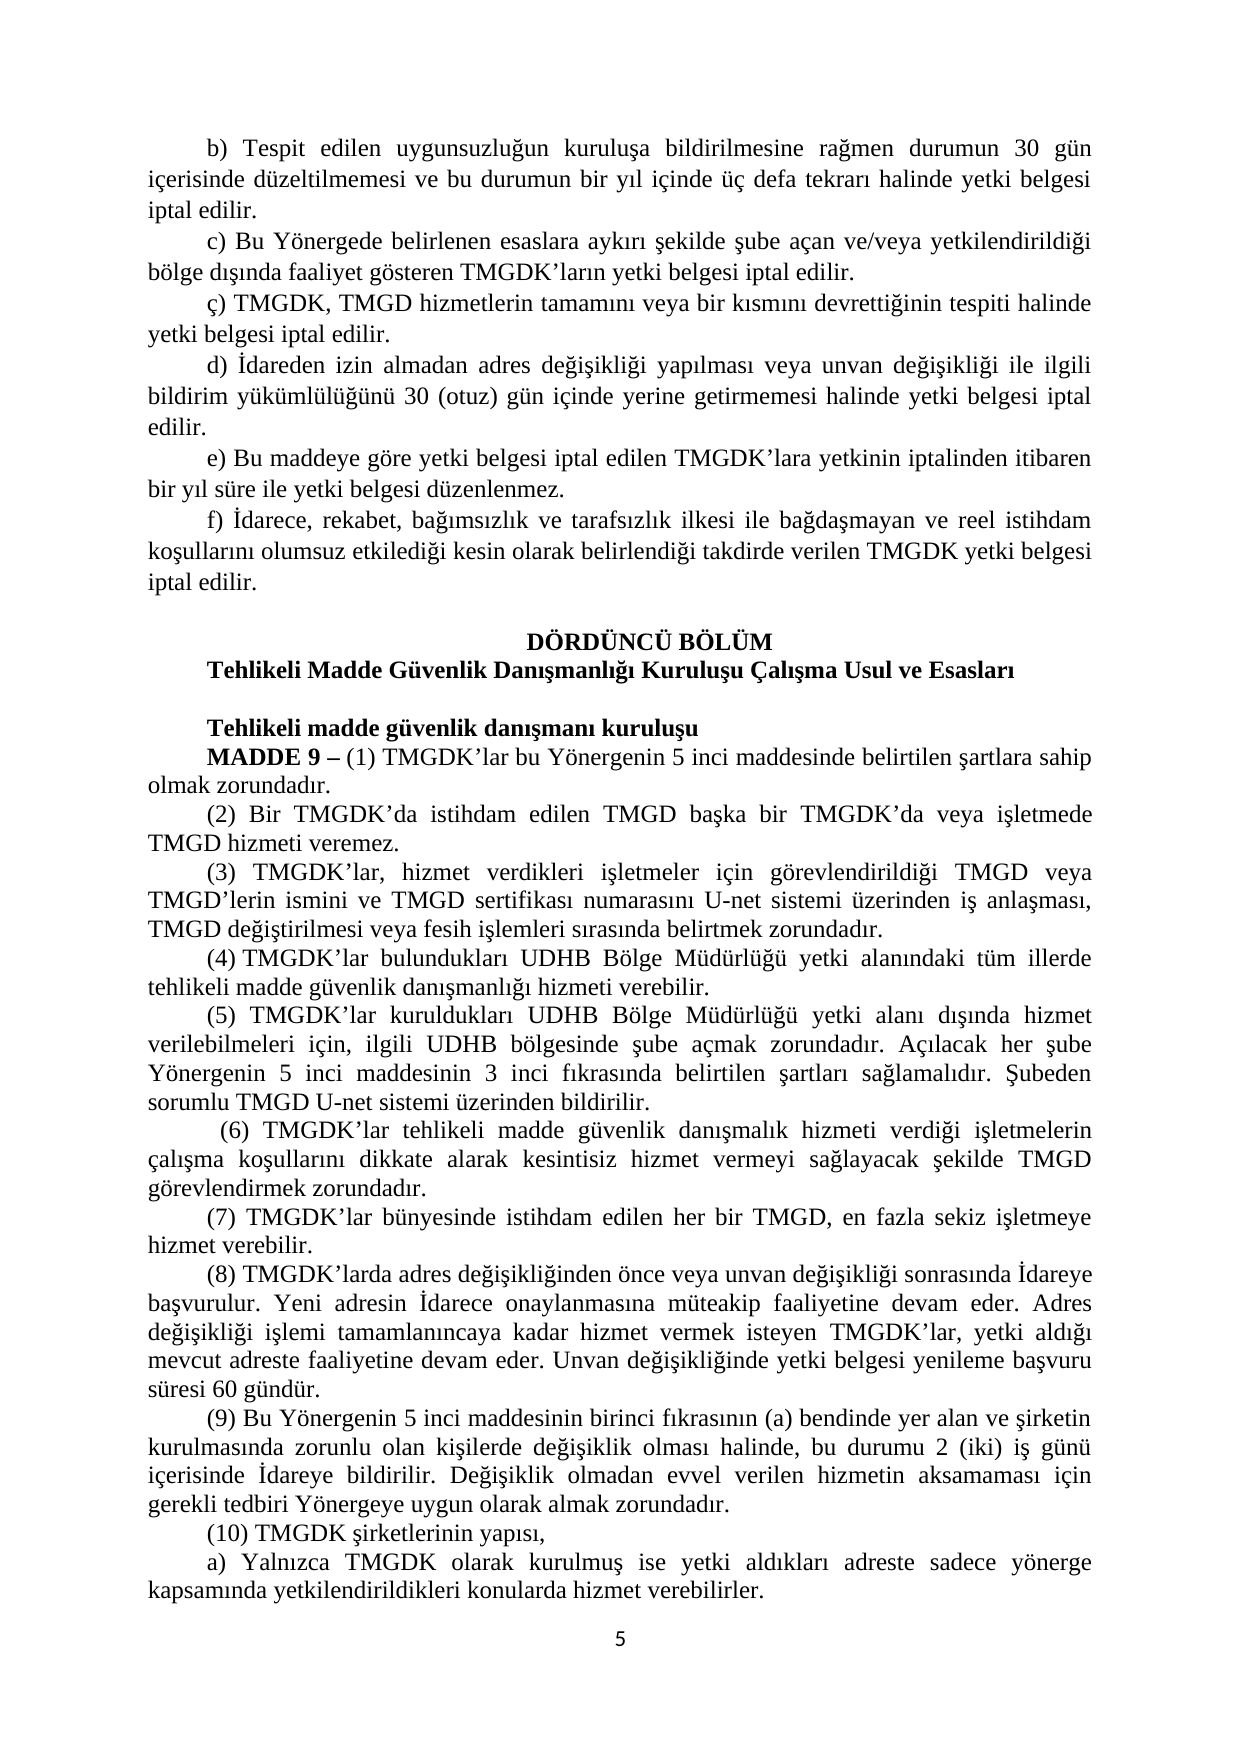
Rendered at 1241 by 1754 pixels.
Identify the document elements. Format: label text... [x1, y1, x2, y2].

text f) İdarece, rekabet, bağımsızlık ve tarafsızlık ilkesi ile bağdaşmayan ve reel istihdam koşullarını olumsuz etkilediği kesin olarak belirlendiği takdirde verilen TMGDK yetki belgesi iptal edilir. [148, 505, 1093, 596]
text d) İdareden izin almadan adres değişikliği yapılması veya unvan değişikliği ile ilgili bildirim yükümlülüğünü 30 (otuz) gün içinde yerine getirmemesi halinde yetki belgesi iptal edilir. [148, 350, 1093, 441]
text c) Bu Yönergede belirlenen esaslara aykırı şekilde şube açan ve/veya yetkilendirildiği bölge dışında faaliyet gösteren TMGDK’ların yetki belgesi iptal edilir. [148, 226, 1093, 286]
text Tehlikeli Madde Güvenlik Danışmanlığı Kuruluşu Çalışma Usul ve Esasları [148, 655, 1093, 684]
text (10) TMGDK şirketlerinin yapısı, [148, 1518, 1093, 1547]
text (5) TMGDK’lar kuruldukları UDHB Bölge Müdürlüğü yetki alanı dışında hizmet verilebilmeleri için, ilgili UDHB bölgesinde şube açmak zorundadır. Açılacak her şube Yönergenin 5 inci maddesinin 3 inci fıkrasında belirtilen şartları sağlamalıdır. Şubeden sorumlu TMGD U-net sistemi üzerinden bildirilir. [148, 1000, 1093, 1115]
text (2) Bir TMGDK’da istihdam edilen TMGD başka bir TMGDK’da veya işletmede TMGD hizmeti veremez. [148, 799, 1093, 857]
text b) Tespit edilen uygunsuzluğun kuruluşa bildirilmesine rağmen durumun 30 gün içerisinde düzeltilmemesi ve bu durumun bir yıl içinde üç defa tekrarı halinde yetki belgesi iptal edilir. [148, 133, 1093, 224]
text DÖRDÜNCÜ BÖLÜM [148, 627, 1093, 655]
text e) Bu maddeye göre yetki belgesi iptal edilen TMGDK’lara yetkinin iptalinden itibaren bir yıl süre ile yetki belgesi düzenlenmez. [148, 443, 1093, 503]
text MADDE 9 – (1) TMGDK’lar bu Yönergenin 5 inci maddesinde belirtilen şartlara sahip olmak zorundadır. [148, 742, 1093, 799]
text (3) TMGDK’lar, hizmet verdikleri işletmeler için görevlendirildiği TMGD veya TMGD’lerin ismini ve TMGD sertifikası numarasını U-net sistemi üzerinden iş anlaşması, TMGD değiştirilmesi veya fesih işlemleri sırasında belirtmek zorundadır. [148, 857, 1093, 943]
text (4) TMGDK’lar bulundukları UDHB Bölge Müdürlüğü yetki alanındaki tüm illerde tehlikeli madde güvenlik danışmanlığı hizmeti verebilir. [148, 943, 1093, 1000]
text (7) TMGDK’lar bünyesinde istihdam edilen her bir TMGD, en fazla sekiz işletmeye hizmet verebilir. [148, 1202, 1093, 1259]
text (9) Bu Yönergenin 5 inci maddesinin birinci fıkrasının (a) bendinde yer alan ve şirketin kurulmasında zorunlu olan kişilerde değişiklik olması halinde, bu durumu 2 (iki) iş günü içerisinde İdareye bildirilir. Değişiklik olmadan evvel verilen hizmetin aksamaması için gerekli tedbiri Yönergeye uygun olarak almak zorundadır. [148, 1403, 1093, 1518]
text (8) TMGDK’larda adres değişikliğinden önce veya unvan değişikliği sonrasında İdareye başvurulur. Yeni adresin İdarece onaylanmasına müteakip faaliyetine devam eder. Adres değişikliği işlemi tamamlanıncaya kadar hizmet vermek isteyen TMGDK’lar, yetki aldığı mevcut adreste faaliyetine devam eder. Unvan değişikliğinde yetki belgesi yenileme başvuru süresi 60 gündür. [148, 1259, 1093, 1403]
text Tehlikeli madde güvenlik danışmanı kuruluşu [148, 713, 1093, 742]
text a) Yalnızca TMGDK olarak kurulmuş ise yetki aldıkları adreste sadece yönerge kapsamında yetkilendirildikleri konularda hizmet verebilirler. [148, 1547, 1093, 1604]
text (6) TMGDK’lar tehlikeli madde güvenlik danışmalık hizmeti verdiği işletmelerin çalışma koşullarını dikkate alarak kesintisiz hizmet vermeyi sağlayacak şekilde TMGD görevlendirmek zorundadır. [148, 1115, 1093, 1202]
text ç) TMGDK, TMGD hizmetlerin tamamını veya bir kısmını devrettiğinin tespiti halinde yetki belgesi iptal edilir. [148, 288, 1093, 348]
